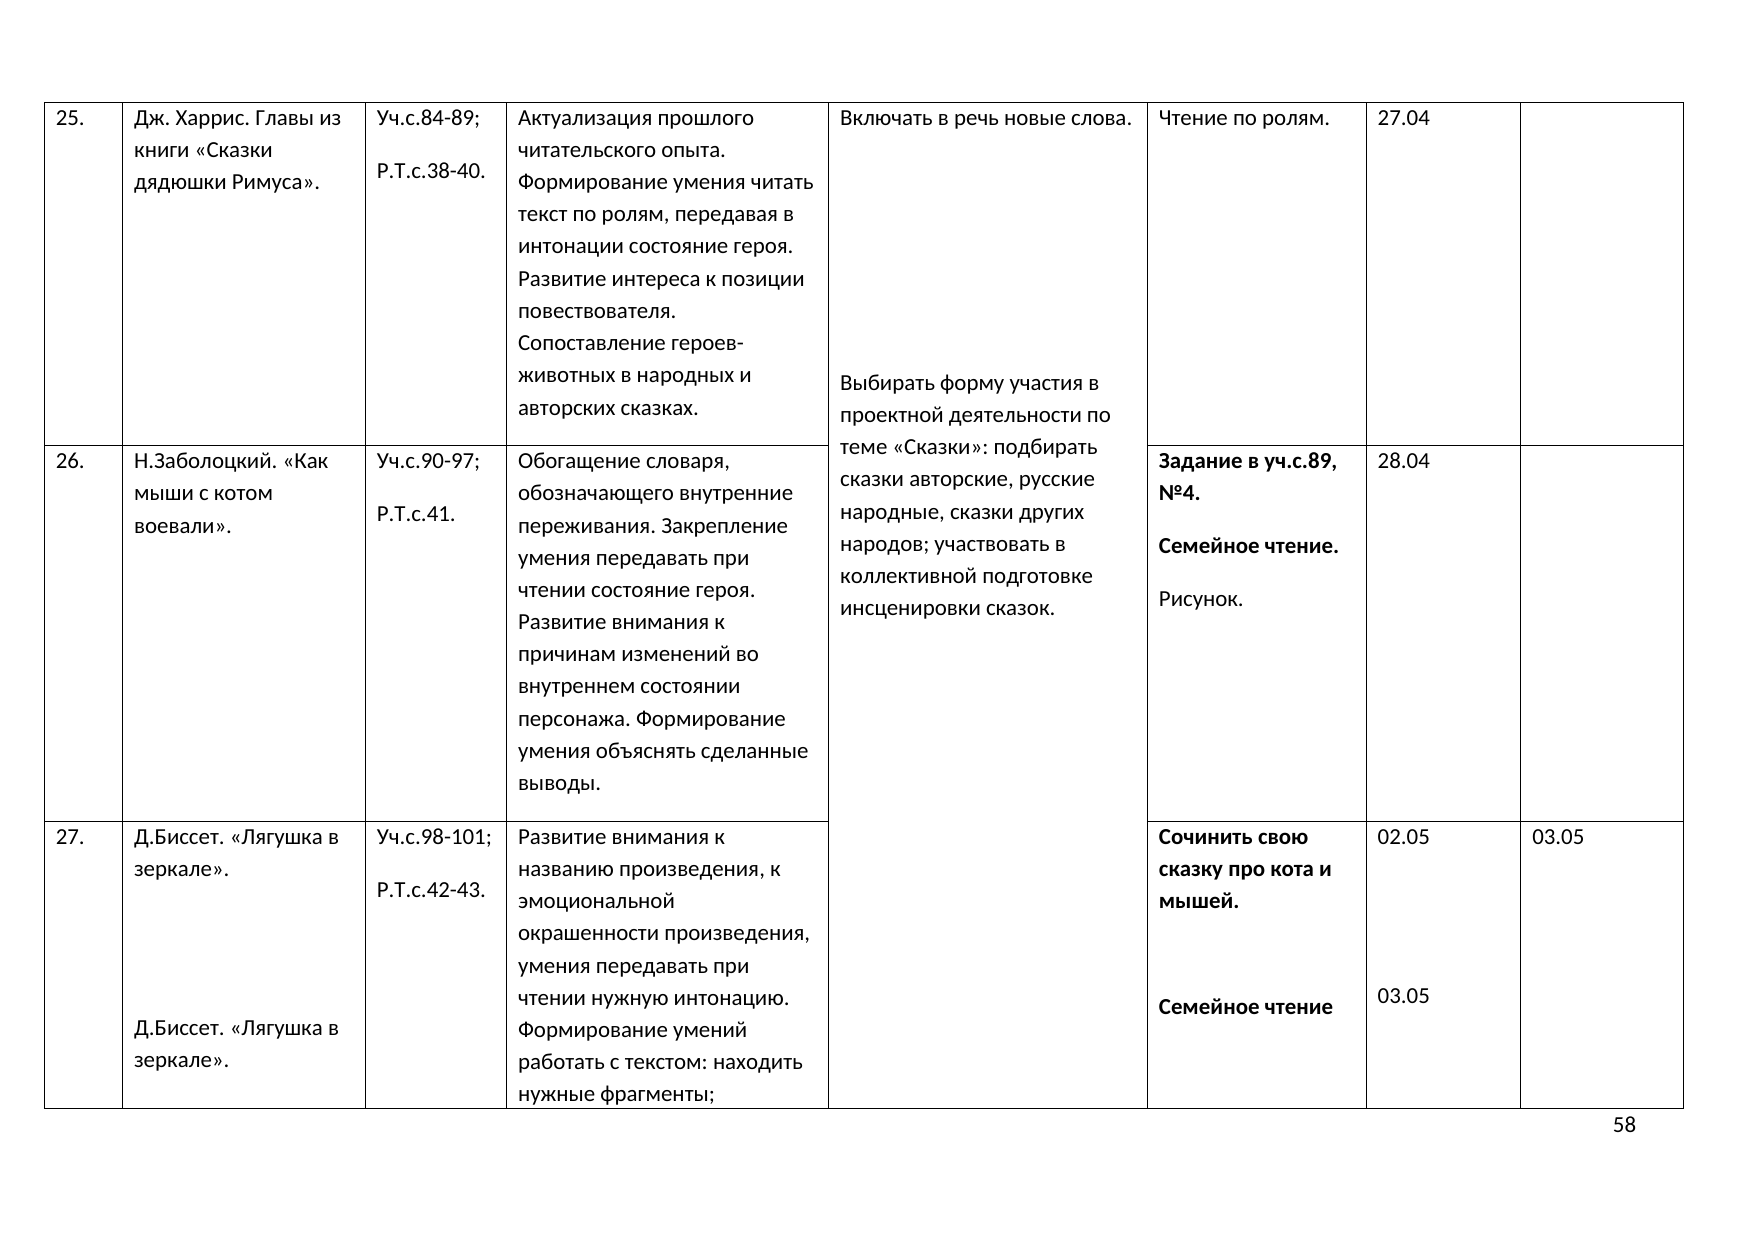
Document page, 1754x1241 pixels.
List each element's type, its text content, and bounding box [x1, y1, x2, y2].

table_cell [123, 822, 365, 1107]
table_cell 25. [45, 103, 122, 445]
table_cell Актуализация прошлого читательского опыта. Формирование умения читать текст по ролям, передавая в интонации состояние героя. Развитие интереса к позиции повествователя. Сопоставление героев-животных в народных и авторских сказках. [507, 103, 828, 445]
table_cell 27.04 [1367, 103, 1520, 445]
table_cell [1148, 822, 1366, 1107]
table_cell 03.05 [1521, 822, 1683, 1107]
table_cell [1521, 446, 1683, 821]
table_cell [366, 822, 506, 1107]
table_cell Чтение по ролям. [1148, 103, 1366, 445]
table_cell 02.05 03.05 [1367, 822, 1520, 1107]
table_cell Задание в уч.с.89, №4. Семейное чтение. Рисунок. [1148, 446, 1366, 821]
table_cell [507, 822, 828, 1107]
table_cell Обогащение словаря, обозначающего внутренние переживания. Закрепление умения передавать при чтении состояние героя. Развитие внимания к причинам изменений во внутреннем состоянии персонажа. Формирование умения объяснять сделанные выводы. [507, 446, 828, 821]
table_cell Дж. Харрис. Главы из книги «Сказки дядюшки Римуса». [123, 103, 365, 445]
table_cell 27. 28. [45, 822, 122, 1107]
table_cell Уч.с.90-97; Р.Т.с.41. [366, 446, 506, 821]
table_cell 26. [45, 446, 122, 821]
table_cell [1521, 103, 1683, 445]
table_cell Н.Заболоцкий. «Как мыши с котом воевали». [123, 446, 365, 821]
table_cell Уч.с.84-89; Р.Т.с.38-40. [366, 103, 506, 445]
table_cell 28.04 [1367, 446, 1520, 821]
